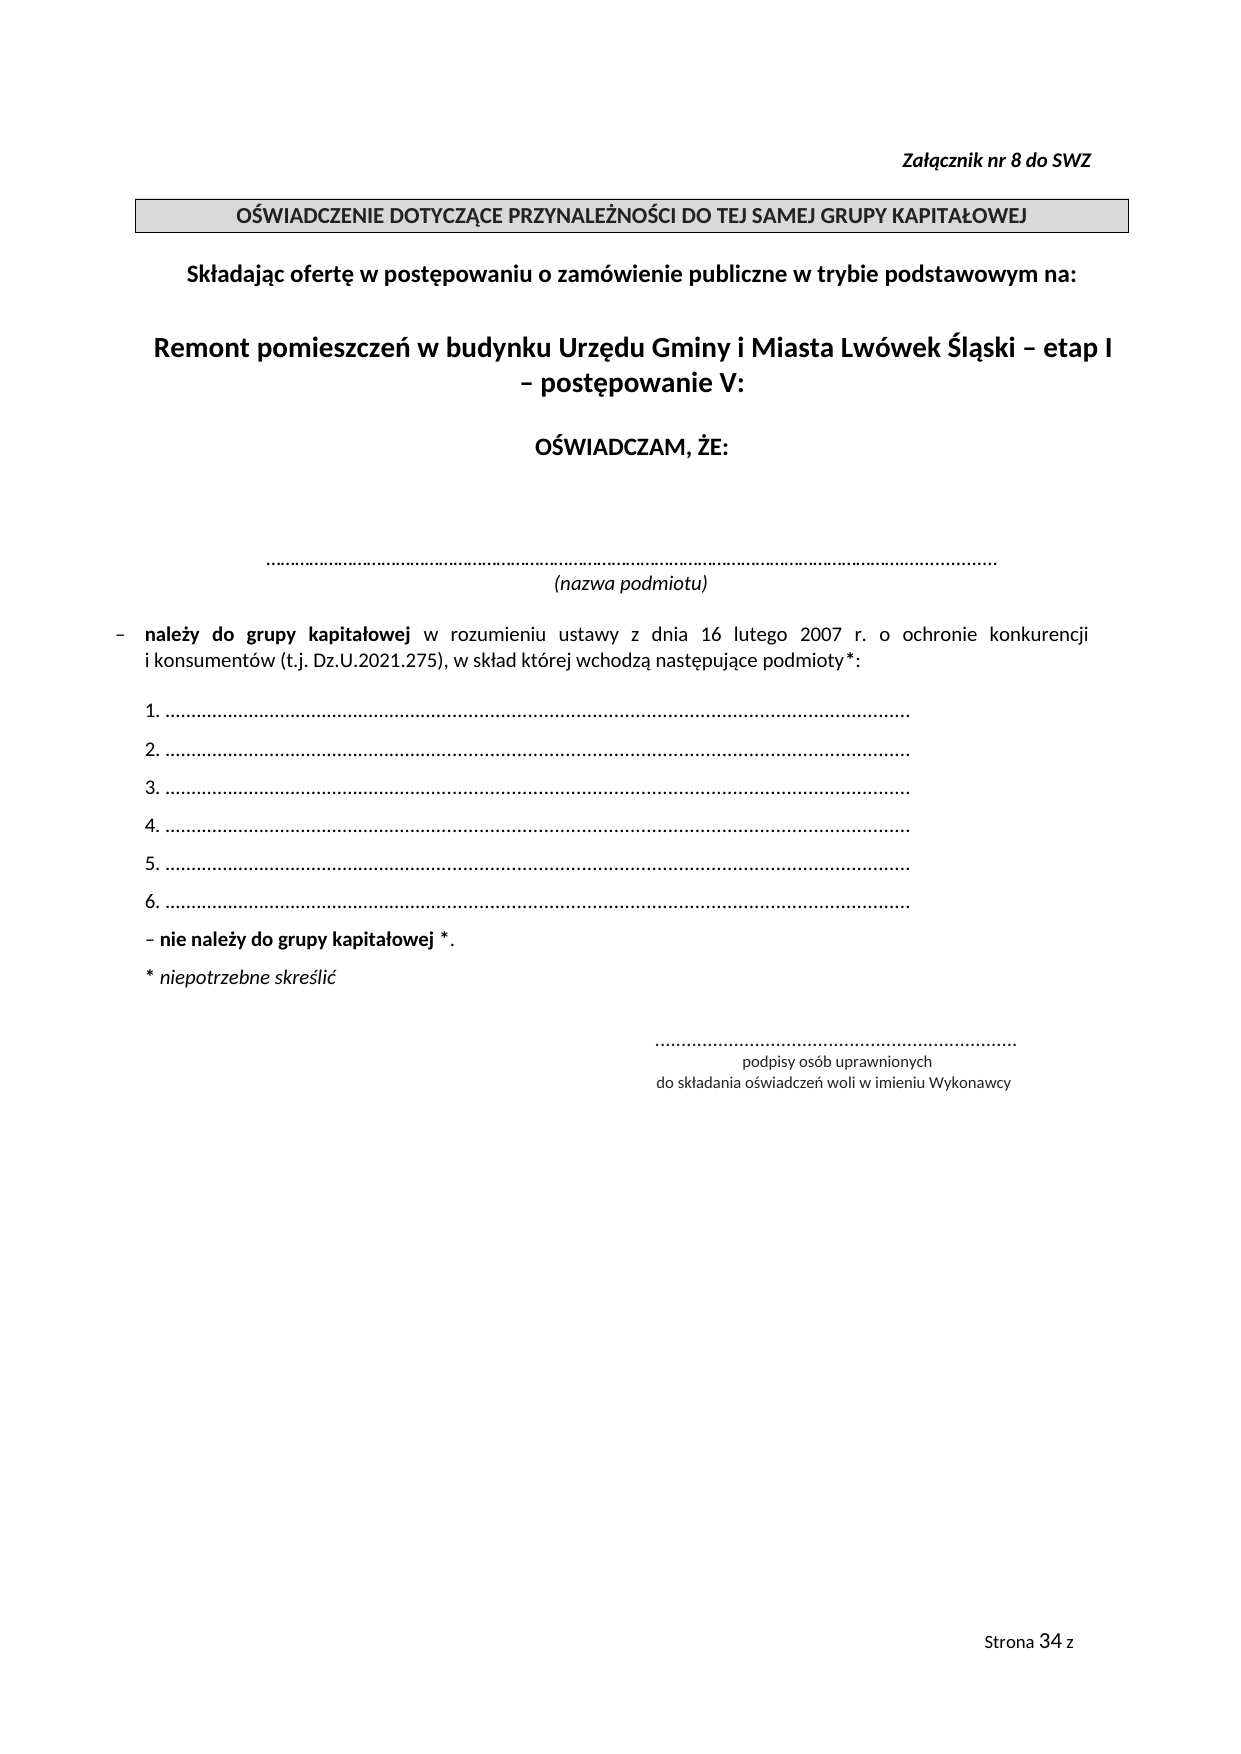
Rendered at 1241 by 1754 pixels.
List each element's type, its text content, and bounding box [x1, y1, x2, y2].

text OŚWIADCZAM, ŻE: [144, 431, 1119, 461]
text do składania oświadczeń woli w imieniu Wykonawcy [144, 1072, 1146, 1092]
text * niepotrzebne skreślić [144, 964, 1119, 990]
text – nie należy do grupy kapitałowej *. [144, 926, 1119, 952]
text Załącznik nr 8 do SWZ [85, 148, 1093, 173]
text 6. [144, 888, 1119, 914]
text …………………………………………………………………………………………………………………….…............... [144, 545, 1119, 571]
text 1. [144, 698, 1119, 723]
text 4. [144, 812, 1119, 837]
text Remont pomieszczeń w budynku Urzędu Gminy i Miasta Lwówek Śląski – etap I – postępowanie V: [144, 329, 1119, 400]
text podpisy osób uprawnionych [144, 1052, 1119, 1072]
text OŚWIADCZENIE DOTYCZĄCE PRZYNALEŻNOŚCI DO TEJ SAMEJ GRUPY KAPITAŁOWEJ [136, 200, 1128, 232]
text 2. [144, 736, 1119, 761]
text Składając ofertę w postępowaniu o zamówienie publiczne w trybie podstawowym na: [144, 258, 1119, 289]
text (nazwa podmiotu) [144, 571, 1119, 596]
text 5. [144, 850, 1119, 876]
text – należy do grupy kapitałowej w rozumieniu ustawy z dnia 16 lutego 2007 r. o ochronie konkurencji i konsumentów (t.j. Dz.U.2021.275), w skład której wchodzą następujące podmioty*: [115, 621, 1090, 672]
text ..................................................................... [144, 1026, 1119, 1052]
text 3. [144, 774, 1119, 799]
